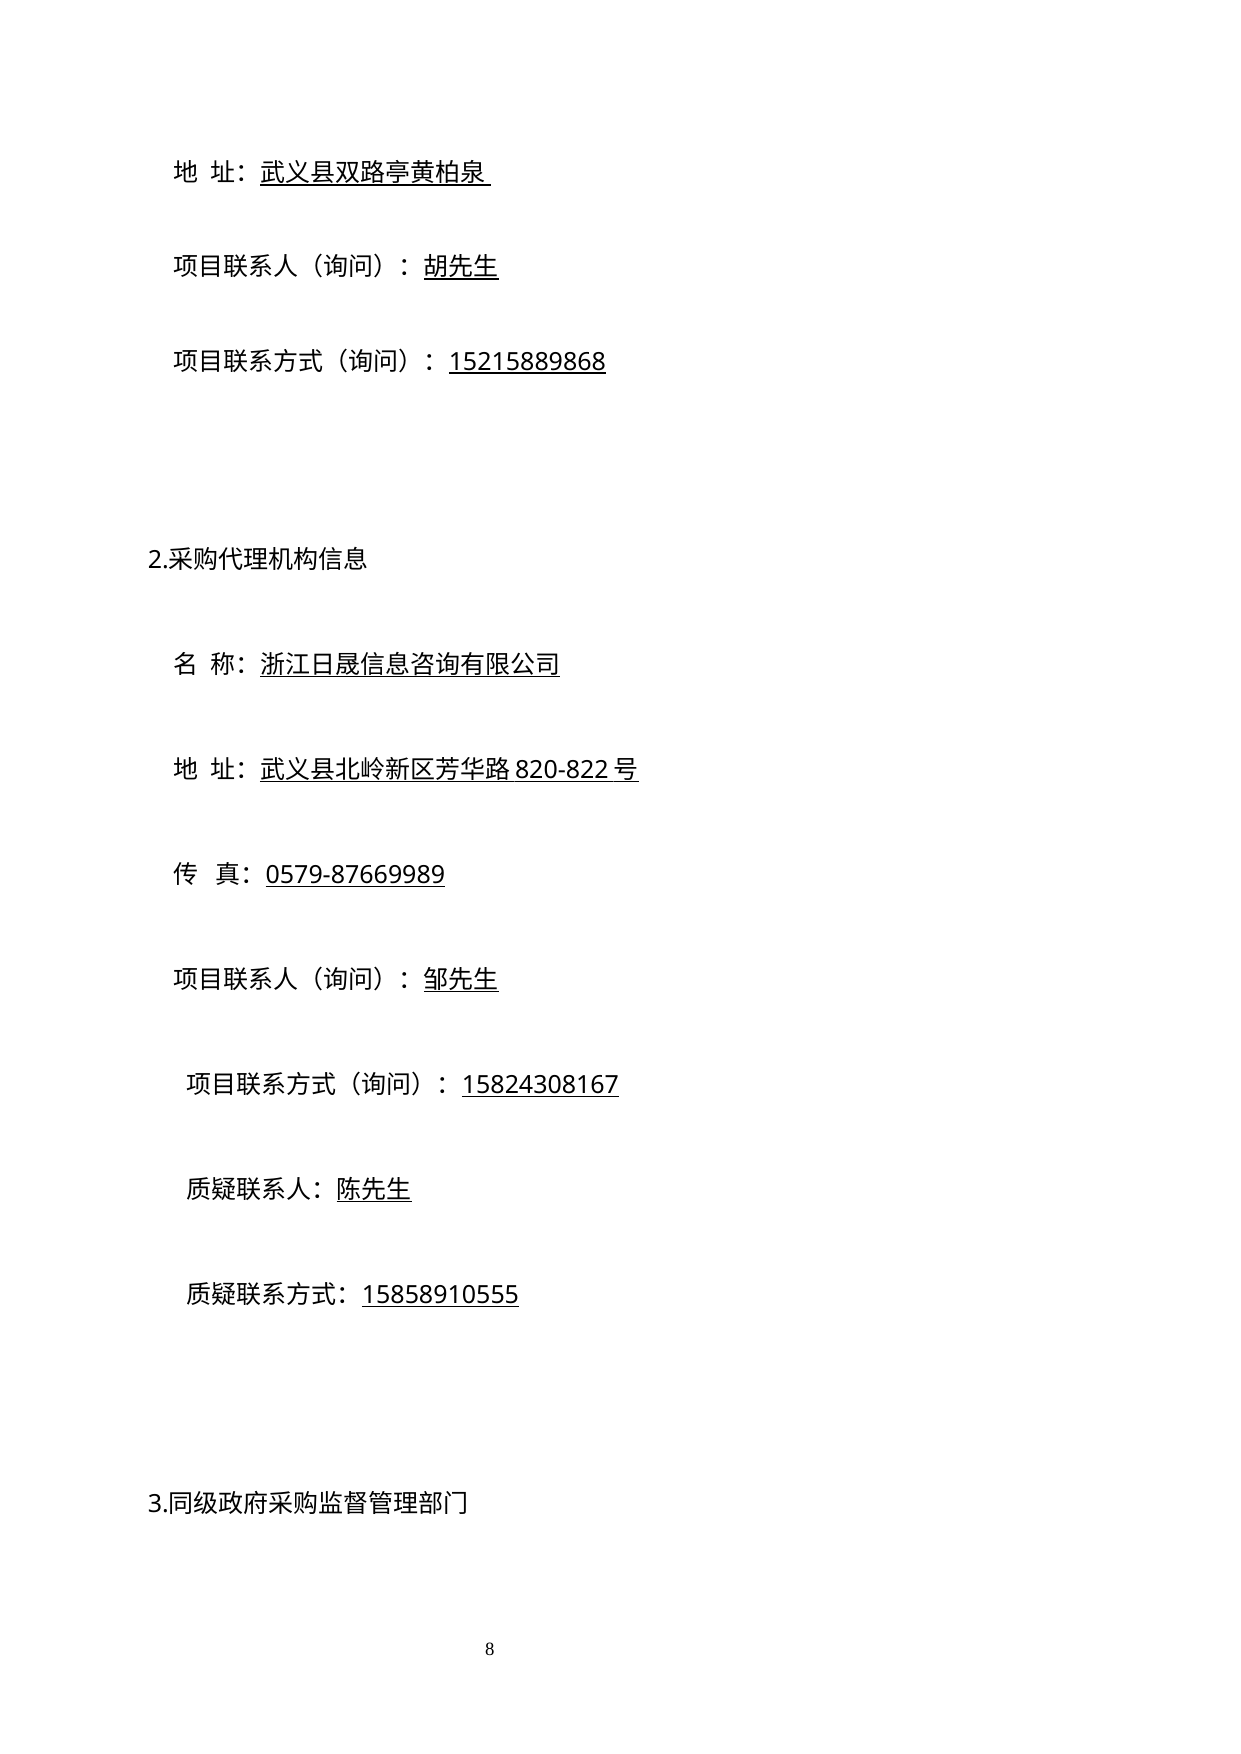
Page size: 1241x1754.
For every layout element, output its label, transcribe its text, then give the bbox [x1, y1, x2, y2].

text 质疑联系方式：15858910555 [148, 1260, 1122, 1325]
text 地 址：武义县双路亭黄柏泉 [148, 138, 1122, 203]
text 项目联系人（询问）：邹先生 [148, 945, 1122, 1010]
text 项目联系方式（询问）：15824308167 [148, 1050, 1122, 1115]
text 3.同级政府采购监督管理部门 [148, 1469, 1122, 1534]
text 2.采购代理机构信息 [148, 525, 1122, 590]
text 地 址：武义县北岭新区芳华路820-822号 [148, 735, 1122, 800]
text 项目联系方式（询问）：15215889868 [148, 327, 1122, 392]
text 项目联系人（询问）：胡先生 [148, 232, 1122, 297]
text 质疑联系人：陈先生 [148, 1155, 1122, 1220]
text 传 真：0579-87669989 [148, 840, 1122, 905]
text 名 称：浙江日晟信息咨询有限公司 [148, 630, 1122, 695]
